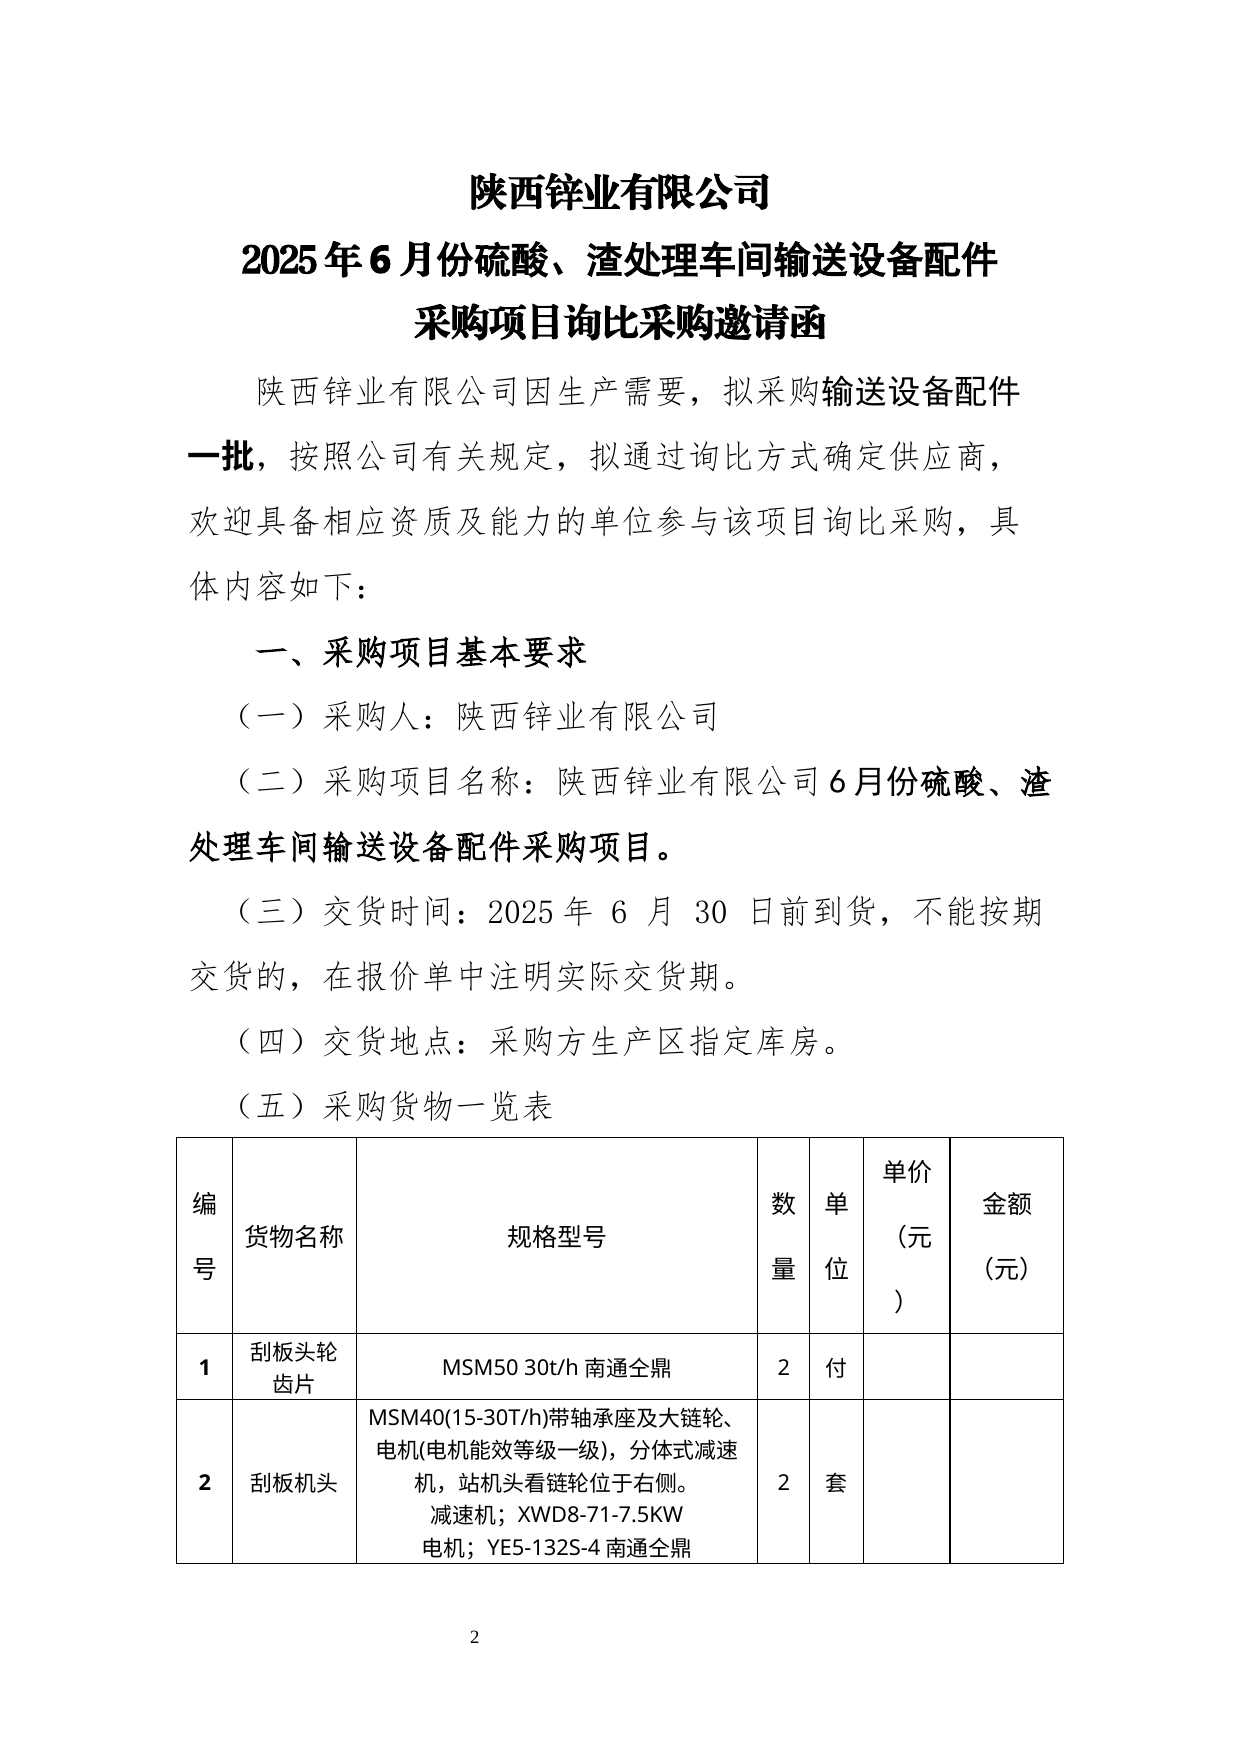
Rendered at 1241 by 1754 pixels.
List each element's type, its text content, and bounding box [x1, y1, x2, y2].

table_header 单位 [810, 1138, 863, 1333]
table_header 规格型号 [357, 1138, 757, 1333]
table_cell [951, 1400, 1063, 1563]
subtitle 一、采购项目基本要求 [187, 617, 1053, 682]
subtitle （一）采购人：陕西锌业有限公司 [187, 682, 1053, 747]
table_cell [864, 1334, 949, 1399]
table_header 货物名称 [233, 1138, 356, 1333]
text （五）采购货物一览表 [187, 1072, 1053, 1137]
table_cell 刮板机头 [233, 1400, 356, 1563]
table_cell [864, 1400, 949, 1563]
text 采购项目询比采购邀请函 [187, 292, 1053, 357]
table_cell 付 [810, 1334, 863, 1399]
table_cell MSM40(15-30T/h)带轴承座及大链轮、电机(电机能效等级一级)，分体式减速机，站机头看链轮位于右侧。 减速机；XWD8-71-7.5KW 电机；YE5-132S-4南通仝鼎 [357, 1400, 757, 1563]
text （三）交货时间：2025年 6 月 30 日前到货，不能按期交货的，在报价单中注明实际交货期。 [187, 877, 1053, 1007]
table_cell 2 [177, 1400, 232, 1563]
text 陕西锌业有限公司 [187, 162, 1053, 227]
table_cell MSM50 30t/h 南通仝鼎 [357, 1334, 757, 1399]
table_cell [951, 1334, 1063, 1399]
text 陕西锌业有限公司因生产需要，拟采购输送设备配件一批，按照公司有关规定，拟通过询比方式确定供应商，欢迎具备相应资质及能力的单位参与该项目询比采购，具体内容如下： [187, 357, 1053, 617]
table_cell 2 [758, 1334, 809, 1399]
table_header 编号 [177, 1138, 232, 1333]
table_header 数量 [758, 1138, 809, 1333]
table_cell 2 [758, 1400, 809, 1563]
table_header 单价 （元） [864, 1138, 949, 1333]
text （二）采购项目名称：陕西锌业有限公司6月份硫酸、渣处理车间输送设备配件采购项目。 [187, 747, 1053, 877]
text 2025年6月份硫酸、渣处理车间输送设备配件 [187, 227, 1053, 292]
text （四）交货地点：采购方生产区指定库房。 [187, 1007, 1053, 1072]
table_cell 1 [177, 1334, 232, 1399]
table_header 金额（元） [951, 1138, 1063, 1333]
table_cell 刮板头轮齿片 [233, 1334, 356, 1399]
table_cell 套 [810, 1400, 863, 1563]
